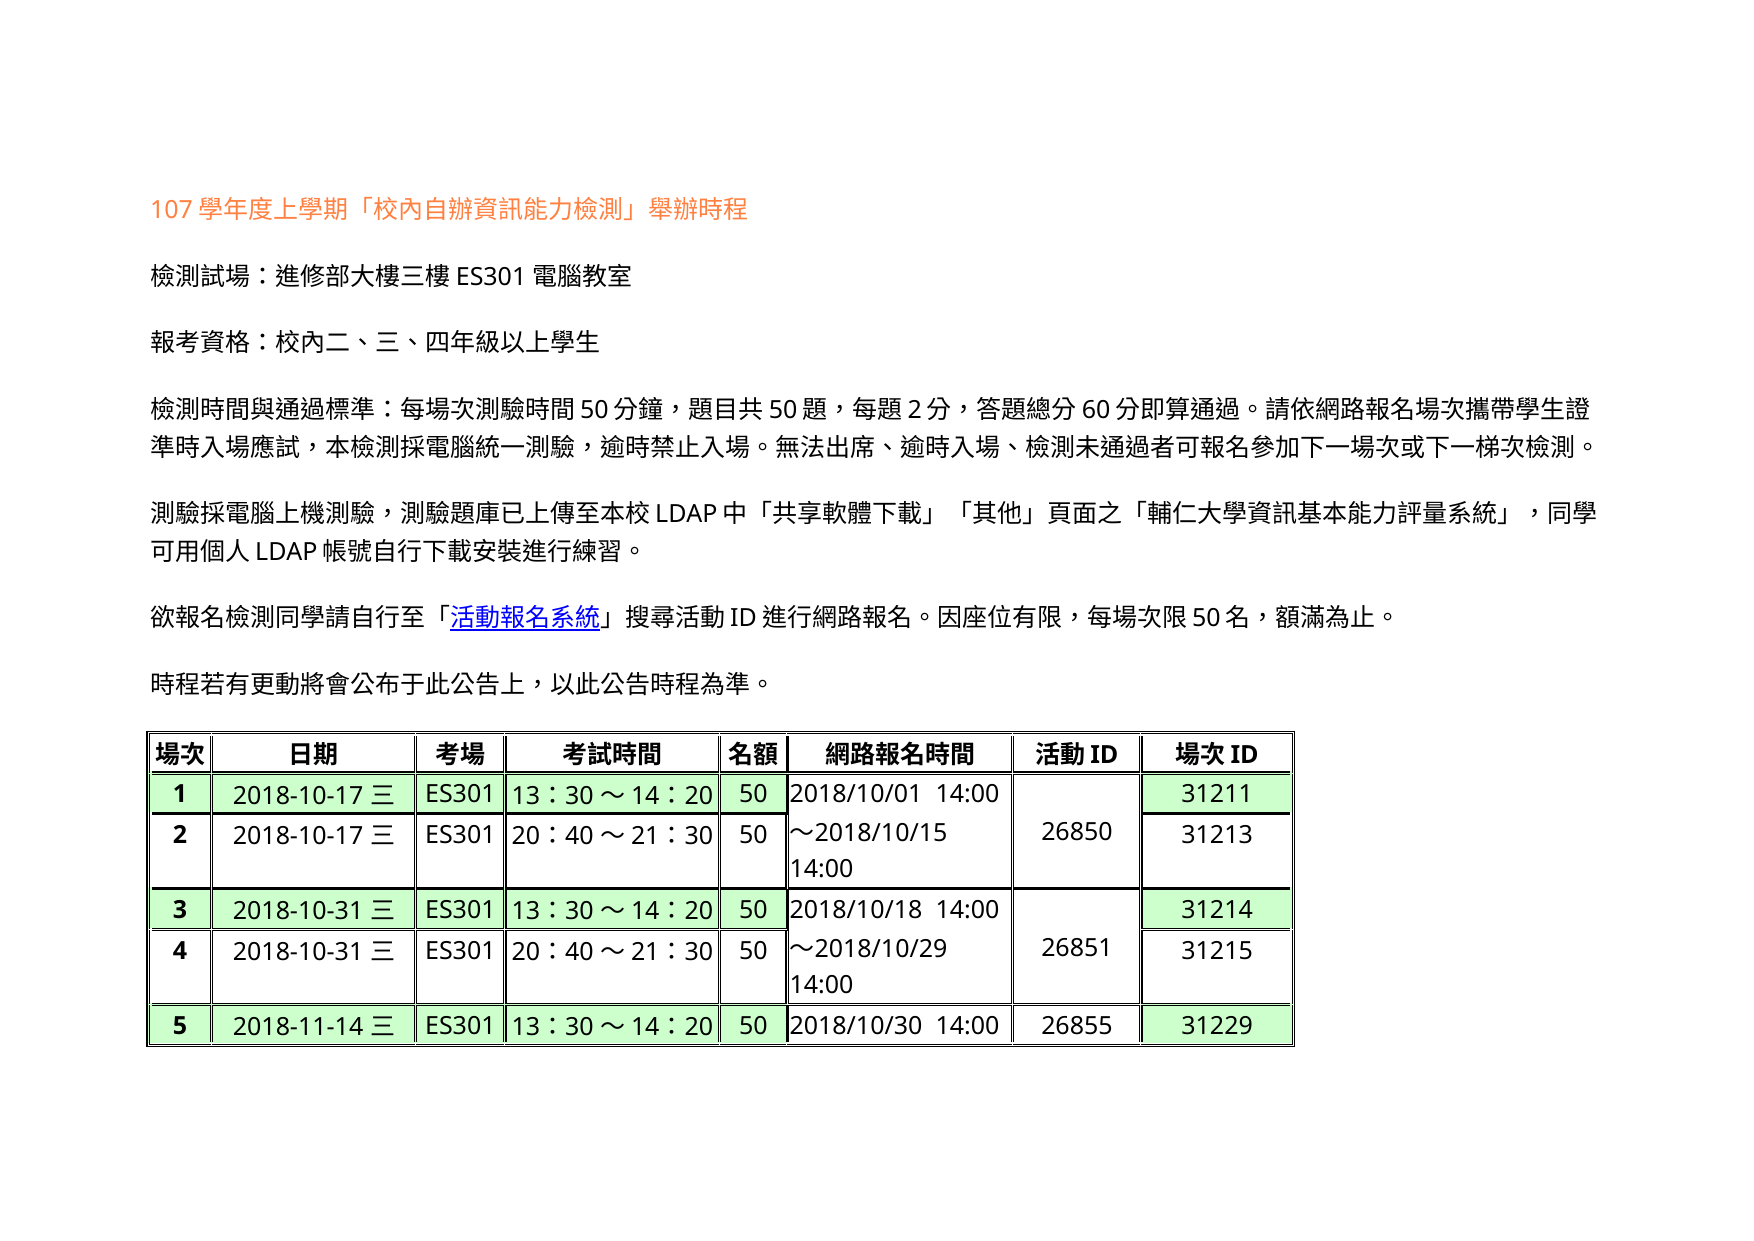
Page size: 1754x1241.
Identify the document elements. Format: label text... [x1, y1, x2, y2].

table_cell 31214 [1143, 887, 1292, 928]
table_cell 50 [720, 1006, 787, 1043]
table_cell 13：30 ～ 14：20 [505, 1006, 719, 1043]
table_cell 50 [721, 890, 786, 928]
table_cell 2018/10/01 14:00～2018/10/15 14:00 [789, 775, 1011, 887]
table_cell 31211 [1143, 771, 1292, 812]
table_cell 31215 [1141, 928, 1293, 1003]
table_cell 31213 [1143, 812, 1292, 887]
table_cell 50 [721, 931, 785, 1003]
table_cell 50 [721, 815, 785, 887]
title 107學年度上學期「校內自辦資訊能力檢測」舉辦時程 [150, 189, 1604, 226]
table_cell 50 [721, 775, 786, 812]
table_cell ES301 [417, 931, 503, 1003]
table_header 場次ID [1141, 734, 1292, 771]
table_cell 13：30 ～ 14：20 [507, 775, 718, 812]
table_cell 1 [150, 771, 210, 812]
text 時程若有更動將會公布于此公告上，以此公告時程為準。 [150, 664, 1604, 701]
text 欲報名檢測同學請自行至「活動報名系統」搜尋活動ID進行網路報名。因座位有限，每場次限50名，額滿為止。 [150, 597, 1604, 635]
table_cell 3 [150, 887, 210, 928]
table_cell 2018-11-14 三 [212, 1006, 416, 1043]
table_header 場次 [150, 734, 212, 771]
table_header 日期 [212, 734, 416, 771]
table_cell 2018-10-31 三 [213, 931, 414, 1003]
table_cell 2018-10-17 三 [213, 815, 414, 887]
table_header 考試時間 [505, 734, 719, 771]
table_cell 2 [150, 812, 210, 887]
table_cell 20：40 ～ 21：30 [507, 931, 718, 1003]
table_header 名額 [720, 732, 787, 771]
table_cell ES301 [416, 1003, 505, 1043]
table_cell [787, 1006, 1013, 1043]
table_cell 2018-10-31 三 [213, 890, 414, 928]
table_cell ES301 [417, 815, 503, 887]
table_header 網路報名時間 [787, 734, 1013, 771]
text 檢測時間與通過標準：每場次測驗時間50分鐘，題目共50題，每題2分，答題總分60分即算通過。請依網路報名場次攜帶學生證準時入場應試，本檢測採電腦統一測驗，逾時禁止入場。無法出席、逾時入場、檢測未通過者可報名參加下一場次或下一梯次檢測。 [150, 389, 1604, 464]
table_cell 31229 [1141, 1003, 1293, 1043]
text 檢測試場：進修部大樓三樓 ES301 電腦教室 [150, 256, 1604, 293]
table_cell 26851 [1014, 890, 1139, 1003]
table_cell 20：40 ～ 21：30 [507, 815, 718, 887]
table_cell 5 [148, 1003, 212, 1043]
table_cell 2018-10-17 三 [213, 775, 414, 812]
table_cell 13：30 ～ 14：20 [507, 890, 718, 928]
table_cell 26850 [1014, 775, 1139, 887]
table_cell ES301 [417, 890, 503, 928]
table_header 活動ID [1013, 732, 1141, 771]
table_cell 2018/10/18 14:00～2018/10/29 14:00 [789, 890, 1011, 1003]
table_cell 4 [148, 928, 212, 1003]
table_cell ES301 [417, 775, 503, 812]
text 測驗採電腦上機測驗，測驗題庫已上傳至本校LDAP中「共享軟體下載」「其他」頁面之「輔仁大學資訊基本能力評量系統」，同學可用個人LDAP帳號自行下載安裝進行練習。 [150, 493, 1604, 568]
table_header 考場 [416, 732, 505, 771]
text 報考資格：校內二、三、四年級以上學生 [150, 322, 1604, 360]
table_cell 26855 [1013, 1003, 1141, 1043]
